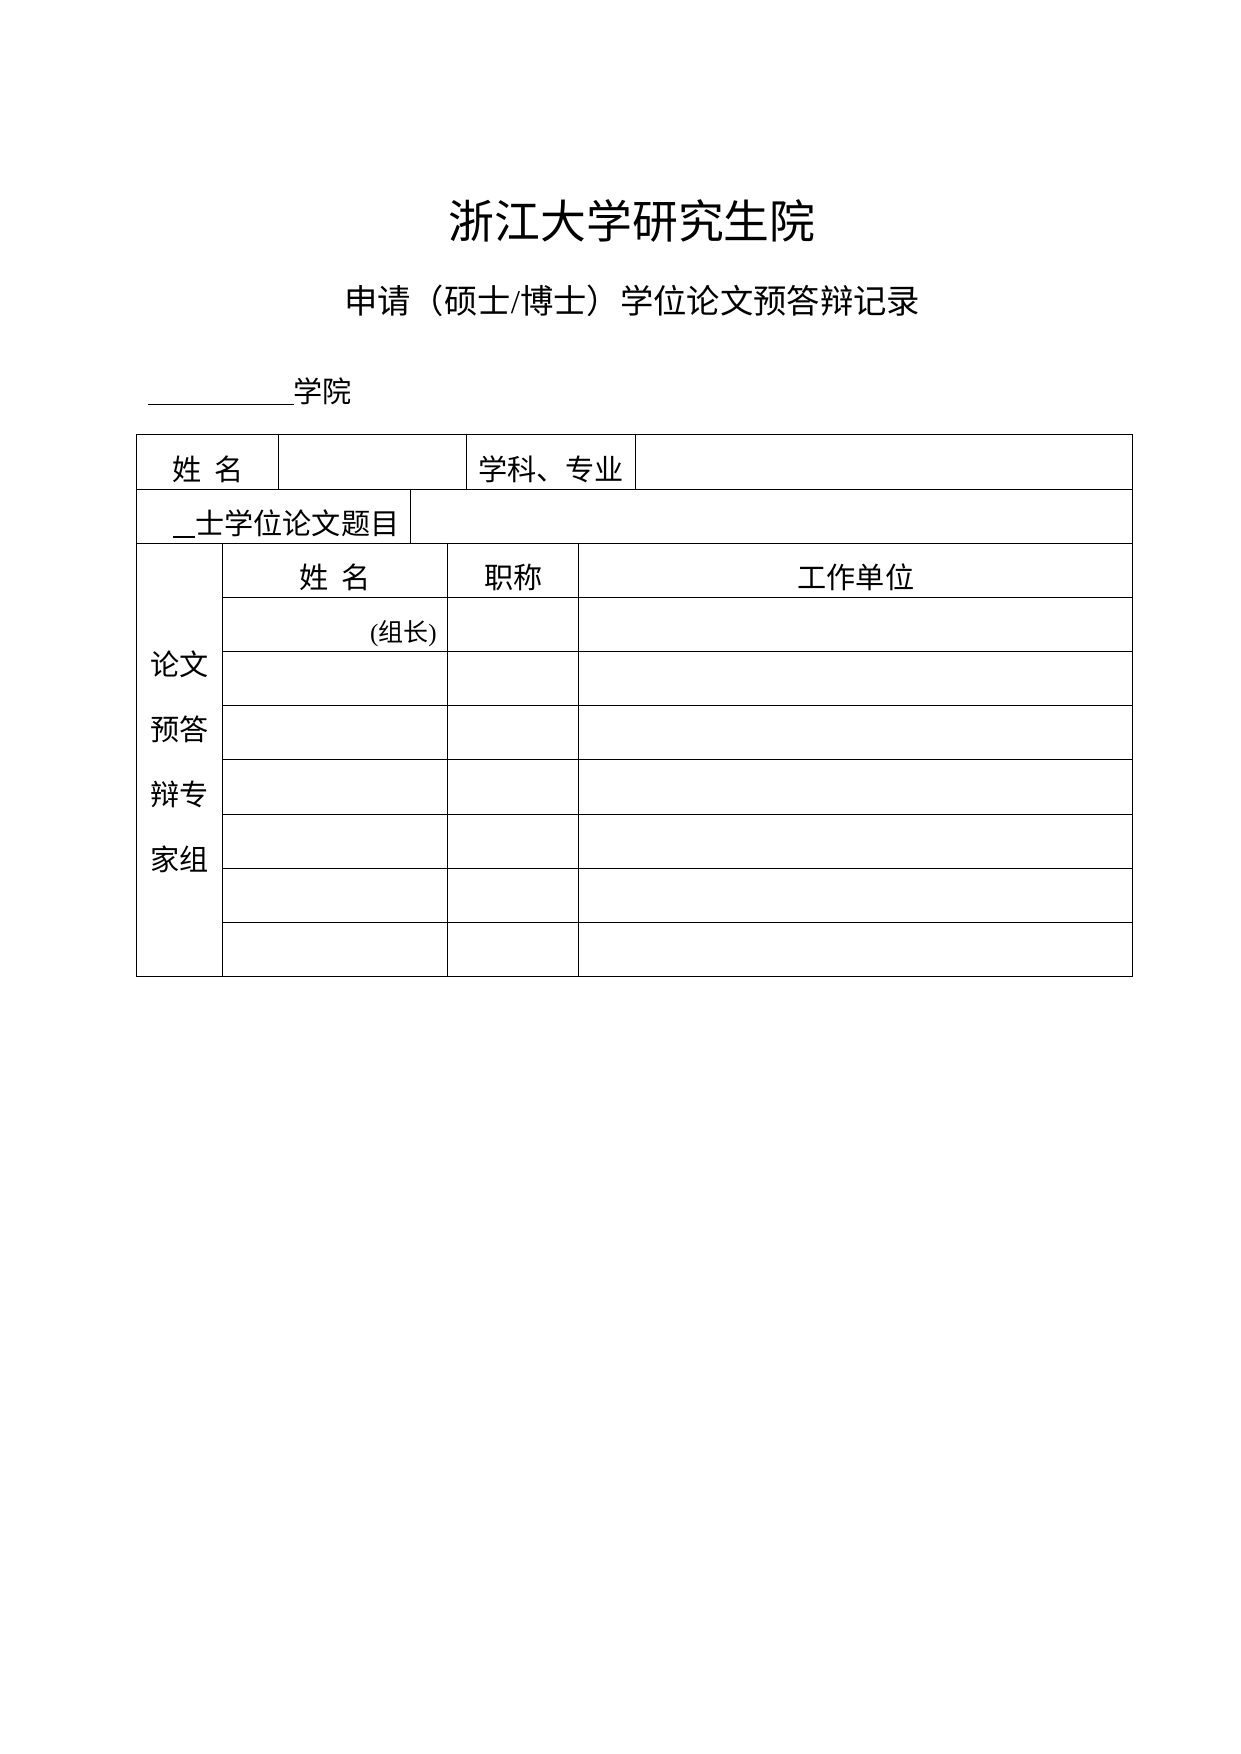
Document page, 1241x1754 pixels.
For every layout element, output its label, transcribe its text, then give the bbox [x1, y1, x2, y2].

table_cell 论文预答辩专家组 [137, 544, 222, 976]
text 申请（硕士/博士）学位论文预答辩记录 [148, 267, 1116, 332]
table_header 姓 名 [137, 435, 278, 488]
table_cell [448, 815, 578, 868]
table_cell [448, 760, 578, 813]
table_cell 职称 [448, 544, 578, 597]
table_cell [223, 706, 447, 759]
table_header [279, 435, 466, 488]
table_cell [579, 652, 1132, 705]
table_cell [579, 706, 1132, 759]
table_cell [223, 923, 447, 976]
table_cell [579, 815, 1132, 868]
table_cell [223, 652, 447, 705]
table_cell [448, 706, 578, 759]
table_cell 工作单位 [579, 544, 1132, 597]
text 学院 [148, 357, 1116, 422]
table_header [636, 435, 1132, 488]
table_cell [223, 869, 447, 922]
table_cell [411, 490, 1132, 543]
table_cell [579, 923, 1132, 976]
table_cell [579, 869, 1132, 922]
table_cell [448, 923, 578, 976]
table_cell 姓 名 [223, 544, 447, 597]
table_cell 士学位论文题目 [137, 490, 410, 543]
table_cell [448, 869, 578, 922]
table_cell (组长) [223, 598, 447, 651]
text 浙江大学研究生院 [148, 169, 1116, 267]
table_cell [448, 652, 578, 705]
table_cell [579, 760, 1132, 813]
table_cell [579, 598, 1132, 651]
table_cell [223, 815, 447, 868]
table_header 学科、专业 [467, 435, 635, 488]
table_cell [223, 760, 447, 813]
table_cell [448, 598, 578, 651]
